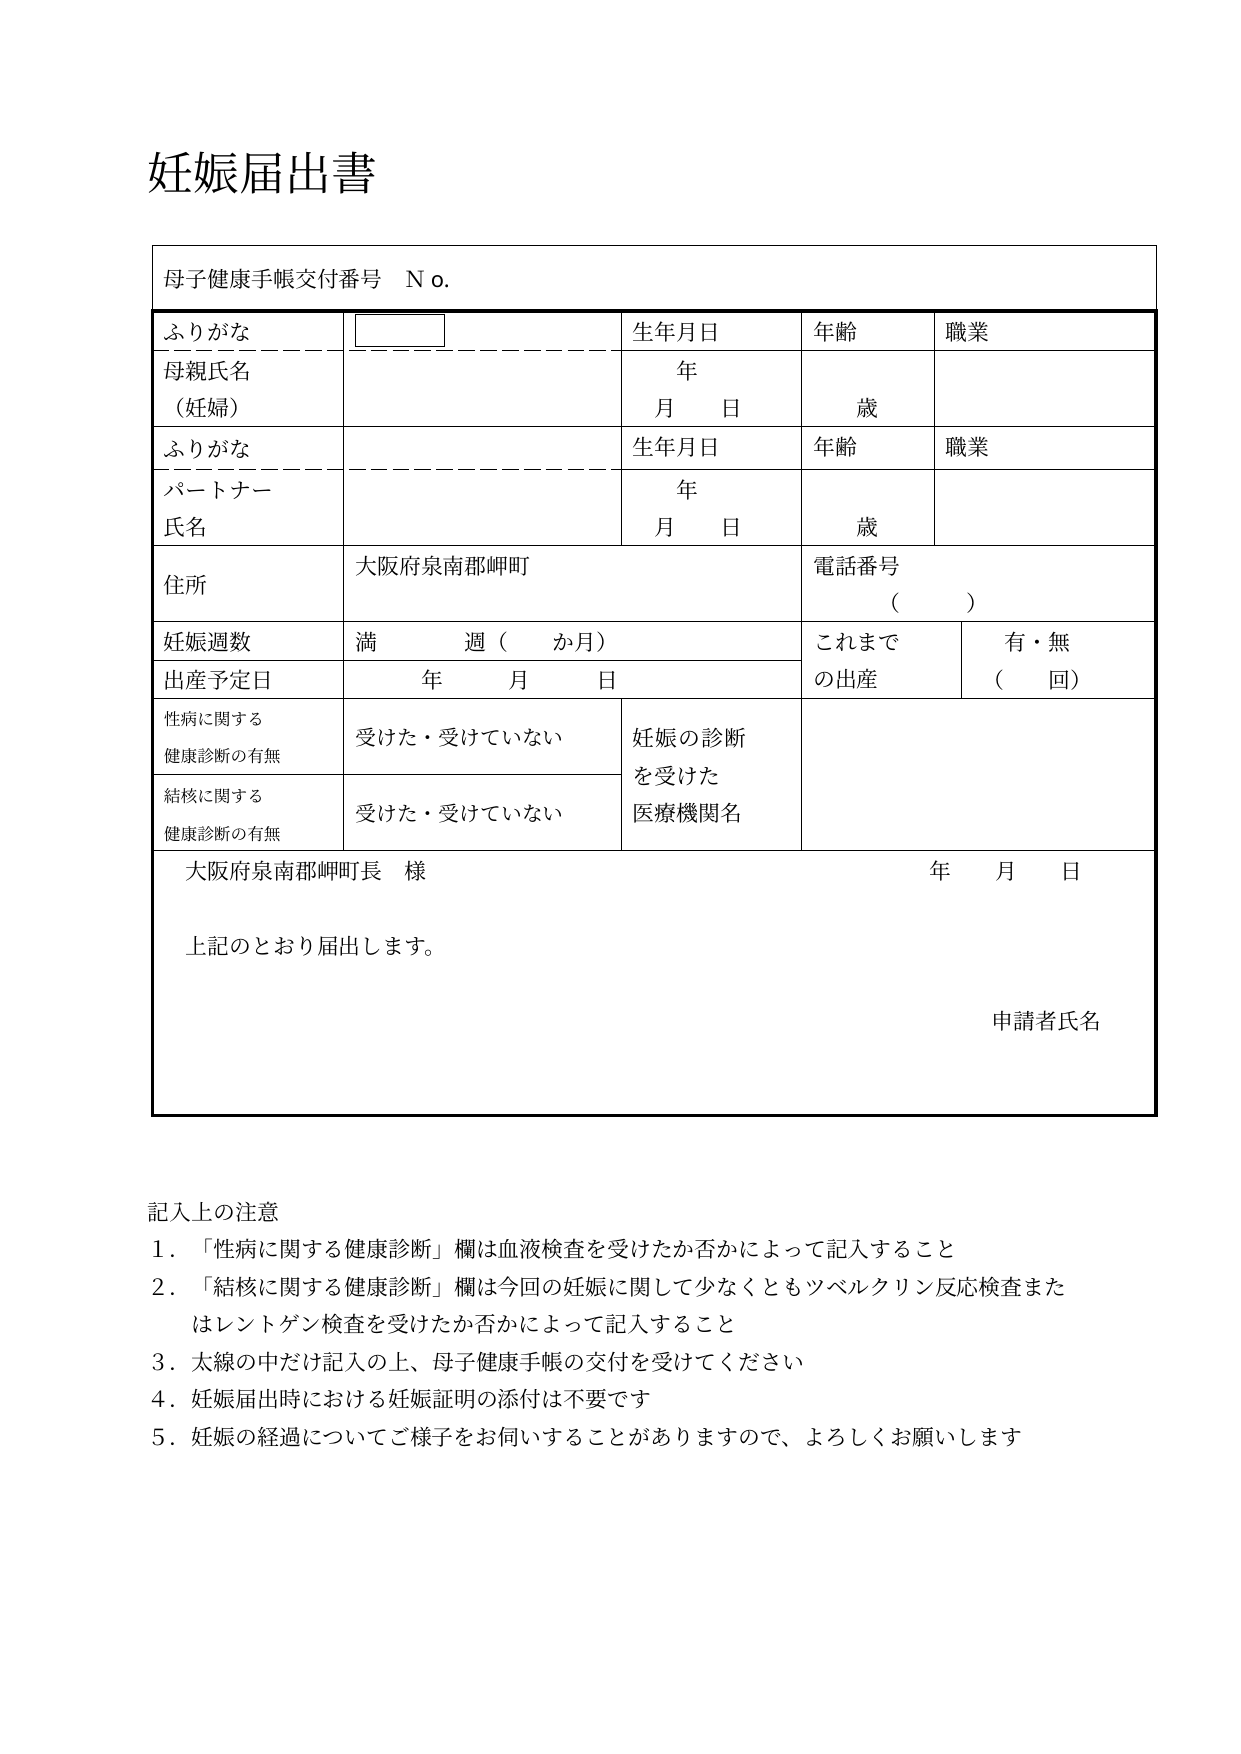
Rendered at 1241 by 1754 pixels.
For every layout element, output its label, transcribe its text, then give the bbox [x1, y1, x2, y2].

table_cell 歳 [802, 470, 934, 545]
text ５．妊娠の経過についてご様子をお伺いすることがありますので、よろしくお願いします [148, 1417, 1078, 1454]
table_cell ふりがな [154, 313, 343, 350]
table_header 母子健康手帳交付番号 Ｎo. [153, 246, 1156, 309]
table_cell 大阪府泉南郡岬町 [344, 546, 801, 621]
table_cell 有・無 （ 回） [962, 622, 1154, 698]
table_cell [344, 427, 621, 469]
table_cell 電話番号 （ ） [802, 546, 1154, 621]
table_cell [344, 350, 621, 426]
text ４．妊娠届出時における妊娠証明の添付は不要です [148, 1379, 1078, 1417]
table_cell [935, 351, 1154, 426]
table_cell 妊娠週数 [154, 622, 343, 659]
table_cell 年 月 日 [622, 351, 801, 426]
text 記入上の注意 [148, 1192, 1078, 1229]
table_cell 職業 [935, 427, 1154, 469]
table_cell 生年月日 [622, 313, 801, 350]
text ２．「結核に関する健康診断」欄は今回の妊娠に関して少なくともツベルクリン反応検査またはレントゲン検査を受けたか否かによって記入すること [148, 1267, 1078, 1342]
table_cell 年 月 日 [622, 470, 801, 545]
table_cell 結核に関する 健康診断の有無 [154, 775, 343, 850]
table_cell 年 月 日 [344, 661, 801, 698]
table_cell [344, 469, 621, 545]
table_cell 性病に関する 健康診断の有無 [154, 699, 343, 774]
table_cell パートナー 氏名 [154, 469, 343, 545]
text ３．太線の中だけ記入の上、母子健康手帳の交付を受けてください [148, 1342, 1078, 1379]
table_cell [935, 470, 1154, 545]
table_cell [802, 699, 1154, 850]
table_cell [344, 313, 621, 350]
table_cell 歳 [802, 351, 934, 426]
table_cell 受けた・受けていない [344, 699, 621, 774]
table_cell 受けた・受けていない [344, 775, 621, 850]
table_cell ふりがな [154, 427, 343, 469]
table_cell 母親氏名 （妊婦） [154, 350, 343, 426]
table_cell これまでの出産 [802, 622, 961, 698]
table_cell 生年月日 [622, 427, 801, 469]
table_cell 妊娠の診断を受けた 医療機関名 [622, 699, 801, 850]
text 妊娠届出書 [148, 133, 1078, 208]
table_cell 住所 [154, 546, 343, 621]
table_cell 職業 [935, 313, 1154, 350]
text １．「性病に関する健康診断」欄は血液検査を受けたか否かによって記入すること [148, 1229, 1078, 1267]
table_cell 年齢 [802, 427, 934, 469]
table_cell 大阪府泉南郡岬町長 様 年 月 日 上記のとおり届出します。 申請者氏名 [154, 851, 1154, 1114]
table_cell 満 週（ か月） [344, 622, 801, 659]
table_cell 年齢 [802, 313, 934, 350]
table_cell 出産予定日 [154, 661, 343, 698]
